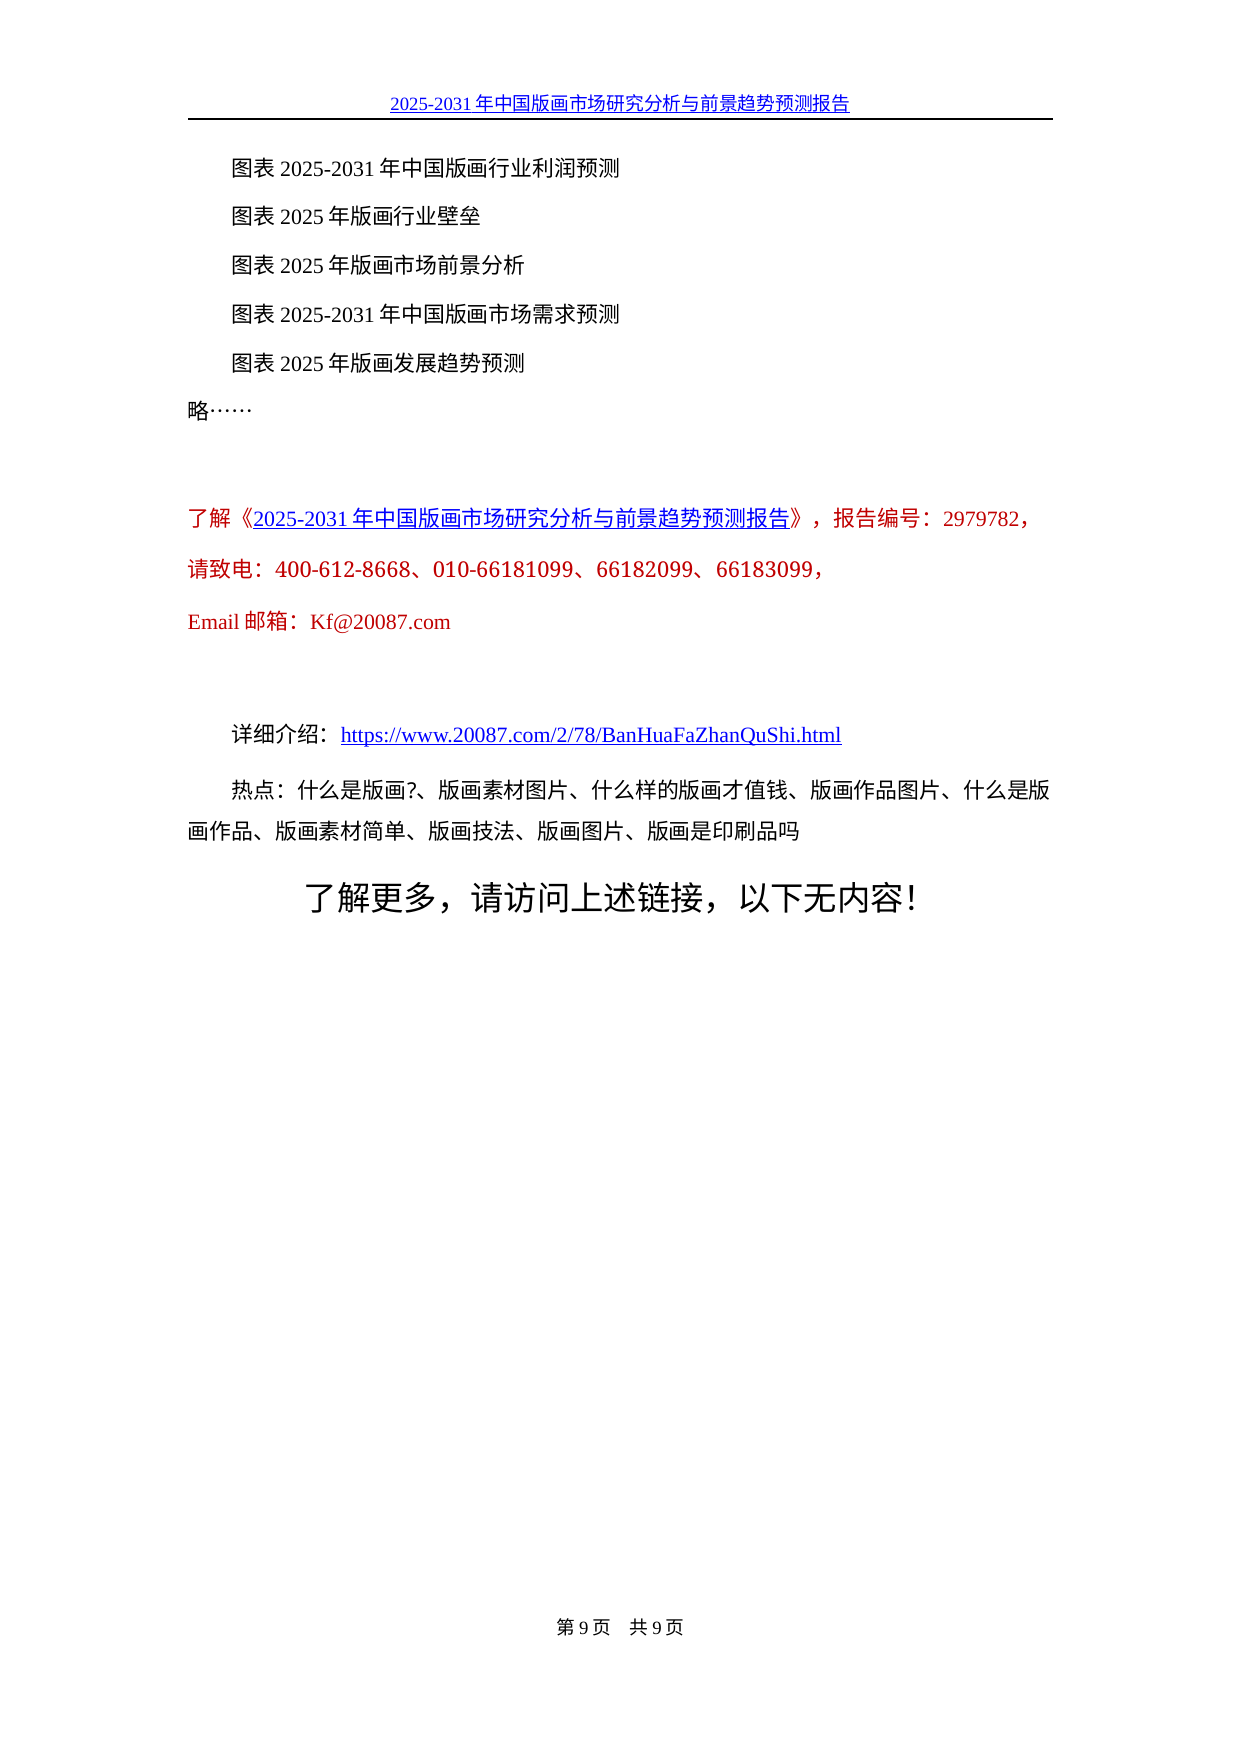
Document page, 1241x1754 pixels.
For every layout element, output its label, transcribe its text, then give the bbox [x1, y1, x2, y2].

text 热点：什么是版画?、版画素材图片、什么样的版画才值钱、版画作品图片、什么是版画作品、版画素材简单、版画技法、版画图片、版画是印刷品吗 [187, 773, 1053, 846]
text 详细介绍：https://www.20087.com/2/78/BanHuaFaZhanQuShi.html [187, 716, 1053, 749]
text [187, 150, 1053, 426]
text 请致电：400-612-8668、010-66181099、66182099、66183099， [187, 552, 1053, 584]
title 了解更多，请访问上述链接，以下无内容！ [187, 864, 1053, 929]
text 了解《2025-2031年中国版画市场研究分析与前景趋势预测报告》，报告编号：2979782， [187, 500, 1053, 533]
text Email邮箱：Kf@20087.com [187, 603, 1053, 636]
